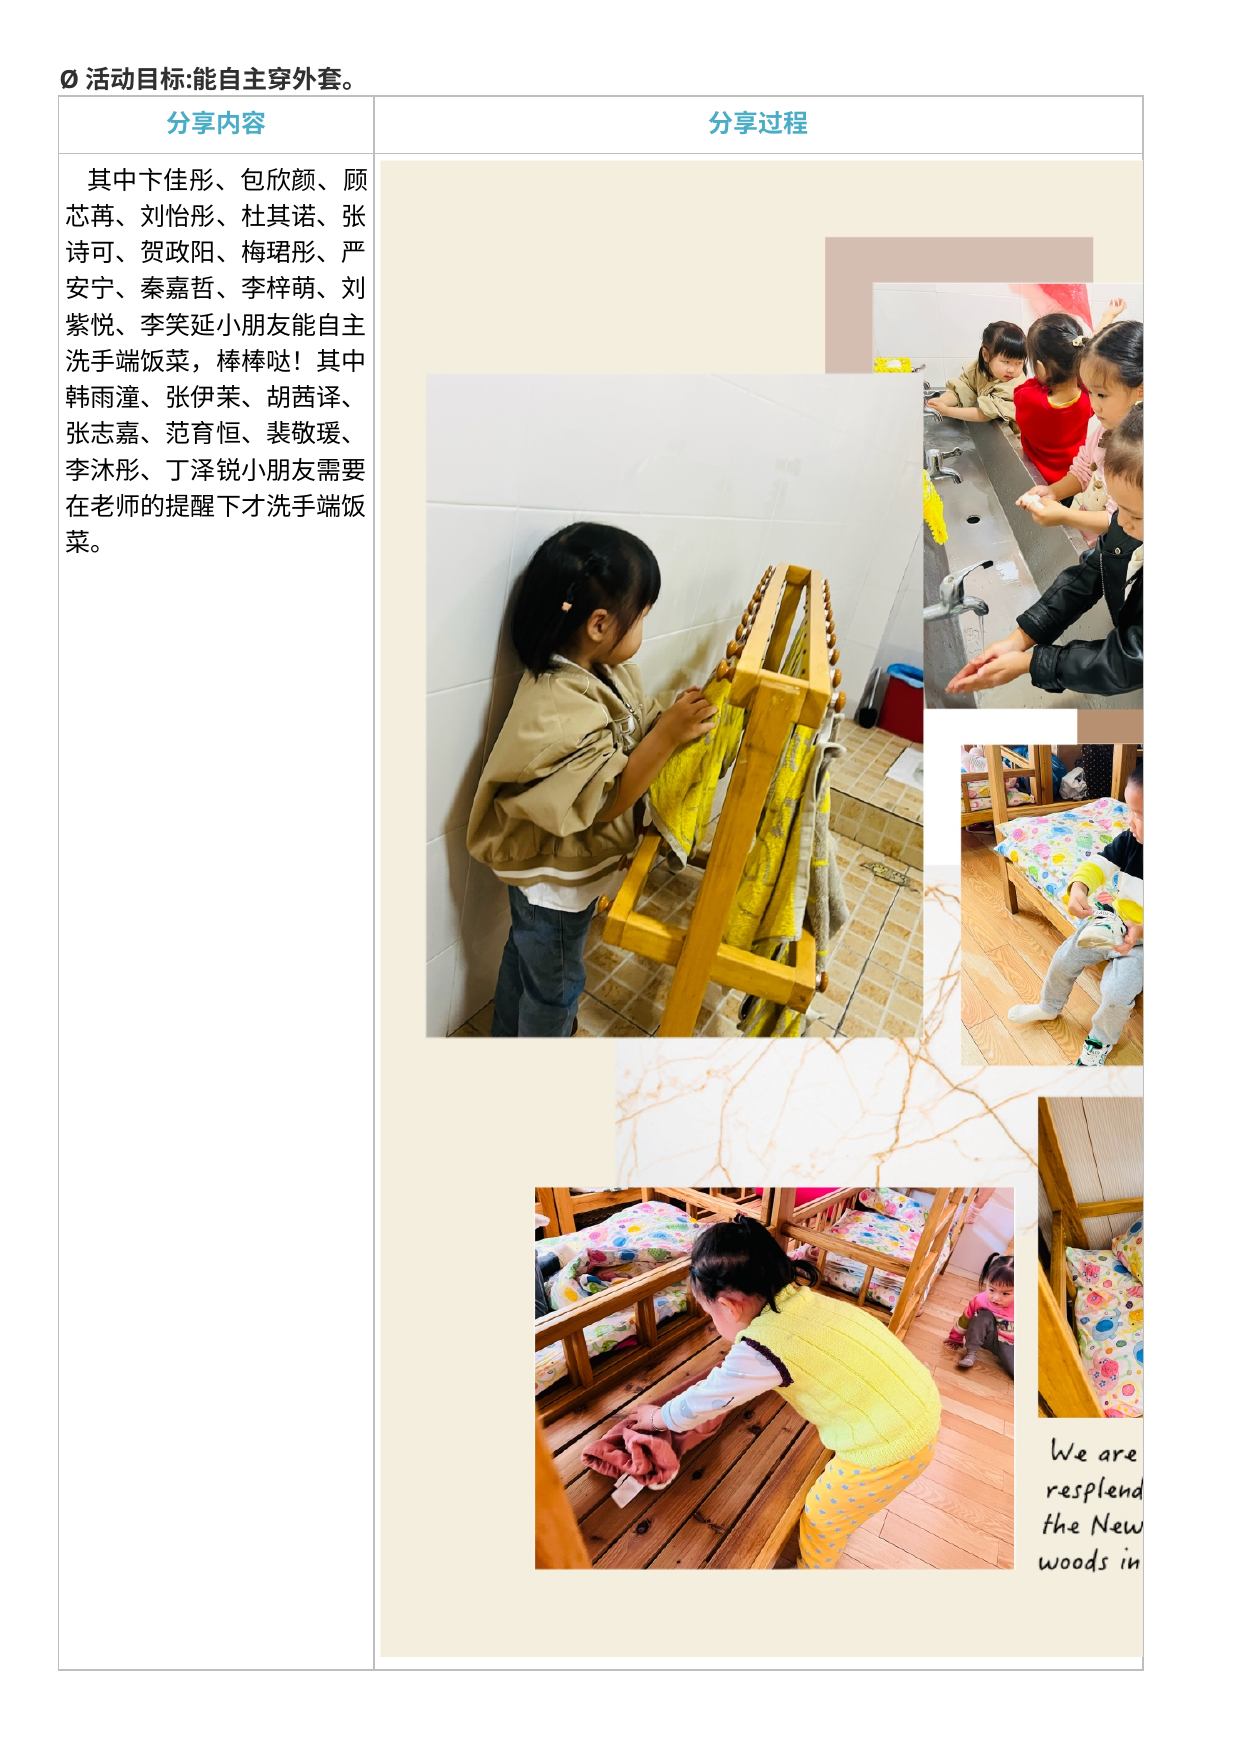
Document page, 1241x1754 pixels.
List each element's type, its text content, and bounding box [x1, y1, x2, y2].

picture [380, 160, 1143, 1657]
table_header 分享内容 [59, 97, 373, 152]
table_cell 其中卞佳彤、包欣颜、顾芯苒、刘怡彤、杜其诺、张诗可、贺政阳、梅珺彤、严安宁、秦嘉哲、李梓萌、刘紫悦、李笑延小朋友能自主洗手端饭菜，棒棒哒！其中韩雨潼、张伊茉、胡茜译、张志嘉、范育恒、裴敬瑗、李沐彤、丁泽锐小朋友需要在老师的提醒下才洗手端饭菜。 [59, 154, 373, 1669]
table_header 分享过程 [375, 97, 1142, 152]
text Ø 活动目标:能自主穿外套。 [59, 59, 1181, 95]
table_cell [375, 154, 1142, 1669]
